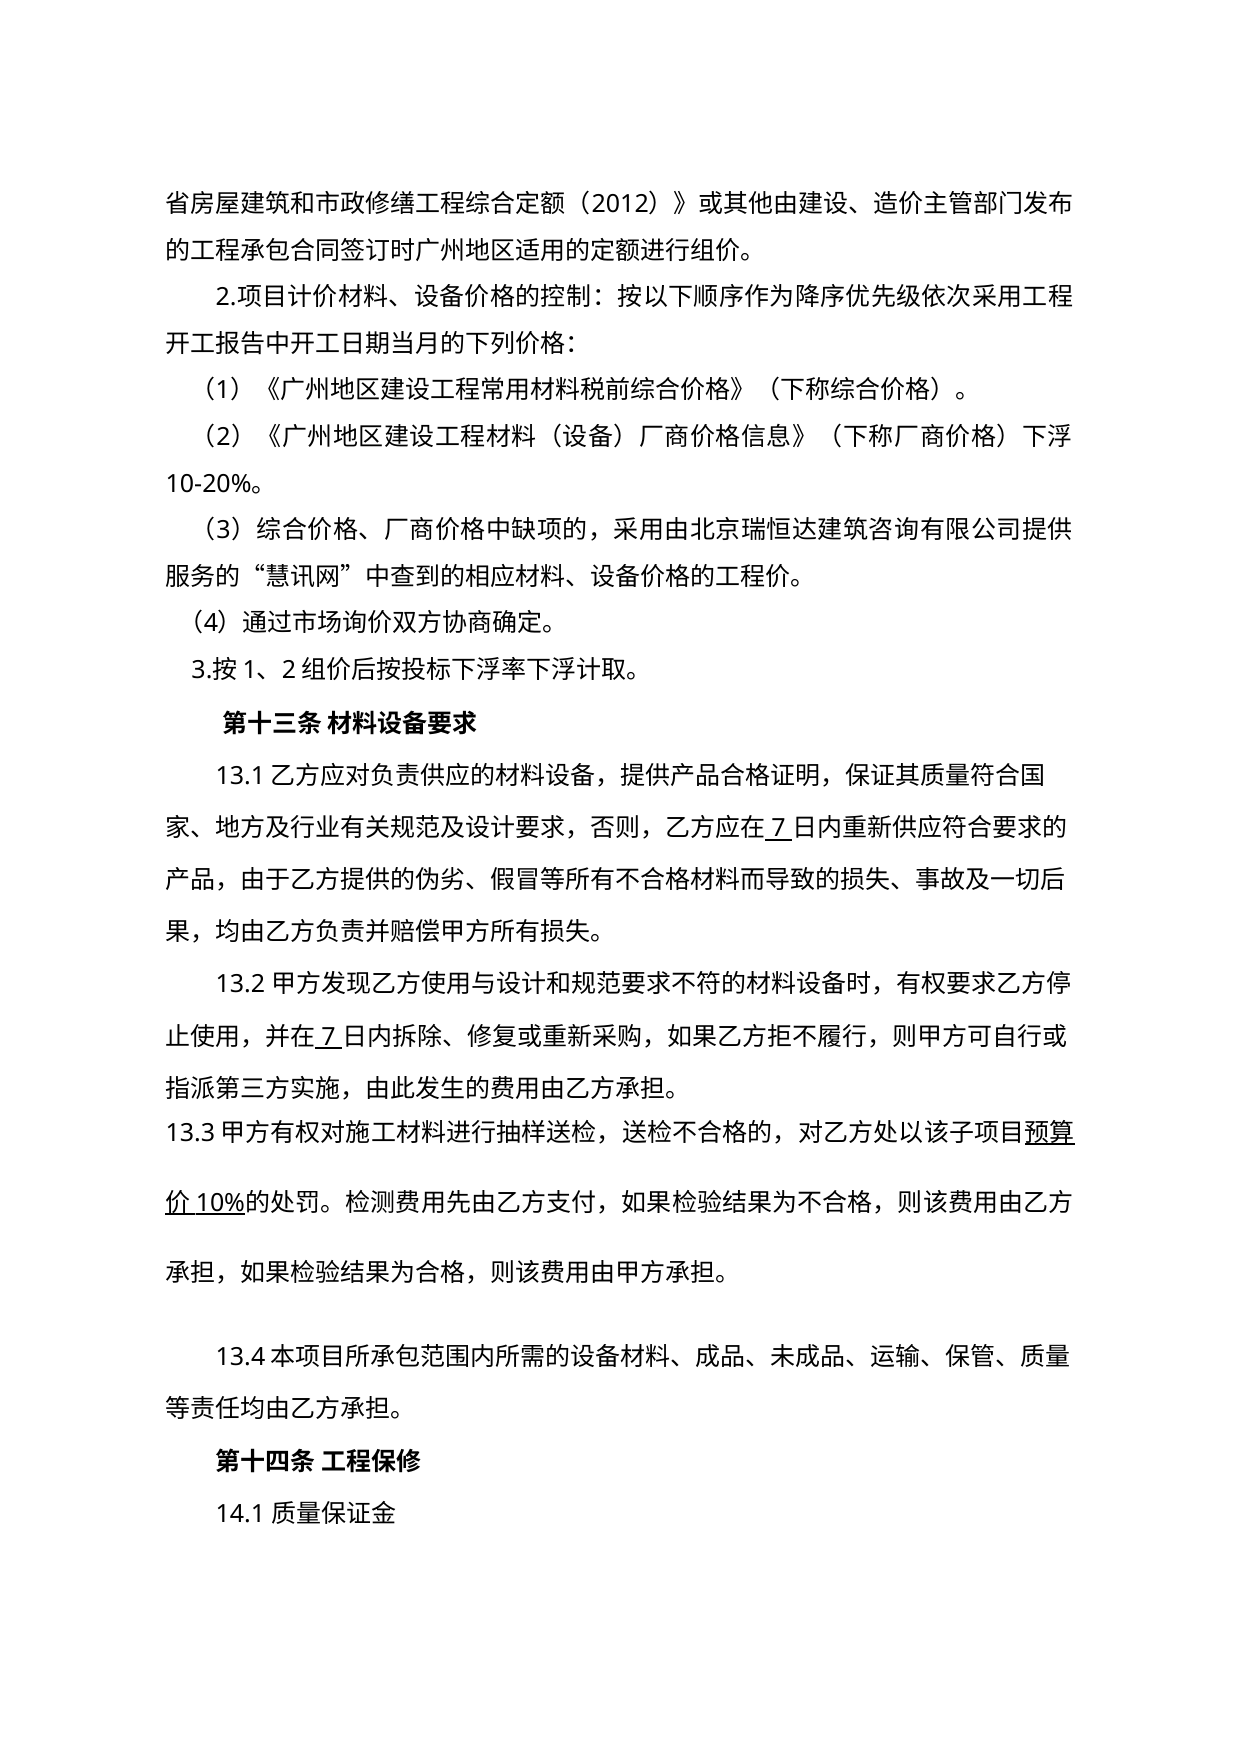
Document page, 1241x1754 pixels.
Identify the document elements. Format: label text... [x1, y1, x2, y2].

text 13.2 甲方发现乙方使用与设计和规范要求不符的材料设备时，有权要求乙方停止使用，并在 7 日内拆除、修复或重新采购，如果乙方拒不履行，则甲方可自行或指派第三方实施，由此发生的费用由乙方承担。 [165, 951, 1075, 1107]
text 3.按1、2组价后按投标下浮率下浮计取。 [165, 644, 1075, 691]
text 2.项目计价材料、设备价格的控制：按以下顺序作为降序优先级依次采用工程开工报告中开工日期当月的下列价格： [165, 272, 1075, 365]
text （4）通过市场询价双方协商确定。 [165, 598, 1075, 644]
text 13.3甲方有权对施工材料进行抽样送检，送检不合格的，对乙方处以该子项目预算价10%的处罚。检测费用先由乙方支付，如果检验结果为不合格，则该费用由乙方承担，如果检验结果为合格，则该费用由甲方承担。 [165, 1107, 1075, 1293]
text 13.1乙方应对负责供应的材料设备，提供产品合格证明，保证其质量符合国家、地方及行业有关规范及设计要求，否则，乙方应在 7 日内重新供应符合要求的产品，由于乙方提供的伪劣、假冒等所有不合格材料而导致的损失、事故及一切后果，均由乙方负责并赔偿甲方所有损失。 [165, 743, 1075, 951]
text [165, 178, 1075, 272]
text 第十三条 材料设备要求 [165, 691, 1075, 743]
text （2）《广州地区建设工程材料（设备）厂商价格信息》（下称厂商价格）下浮10-20%。 [165, 411, 1075, 504]
text 第十四条 工程保修 [165, 1428, 1075, 1480]
text 14.1 质量保证金 [165, 1480, 1075, 1532]
text 13.4本项目所承包范围内所需的设备材料、成品、未成品、运输、保管、质量等责任均由乙方承担。 [165, 1324, 1075, 1428]
text （1）《广州地区建设工程常用材料税前综合价格》（下称综合价格）。 [165, 365, 1075, 411]
text （3）综合价格、厂商价格中缺项的，采用由北京瑞恒达建筑咨询有限公司提供服务的“慧讯网”中查到的相应材料、设备价格的工程价。 [165, 504, 1075, 598]
